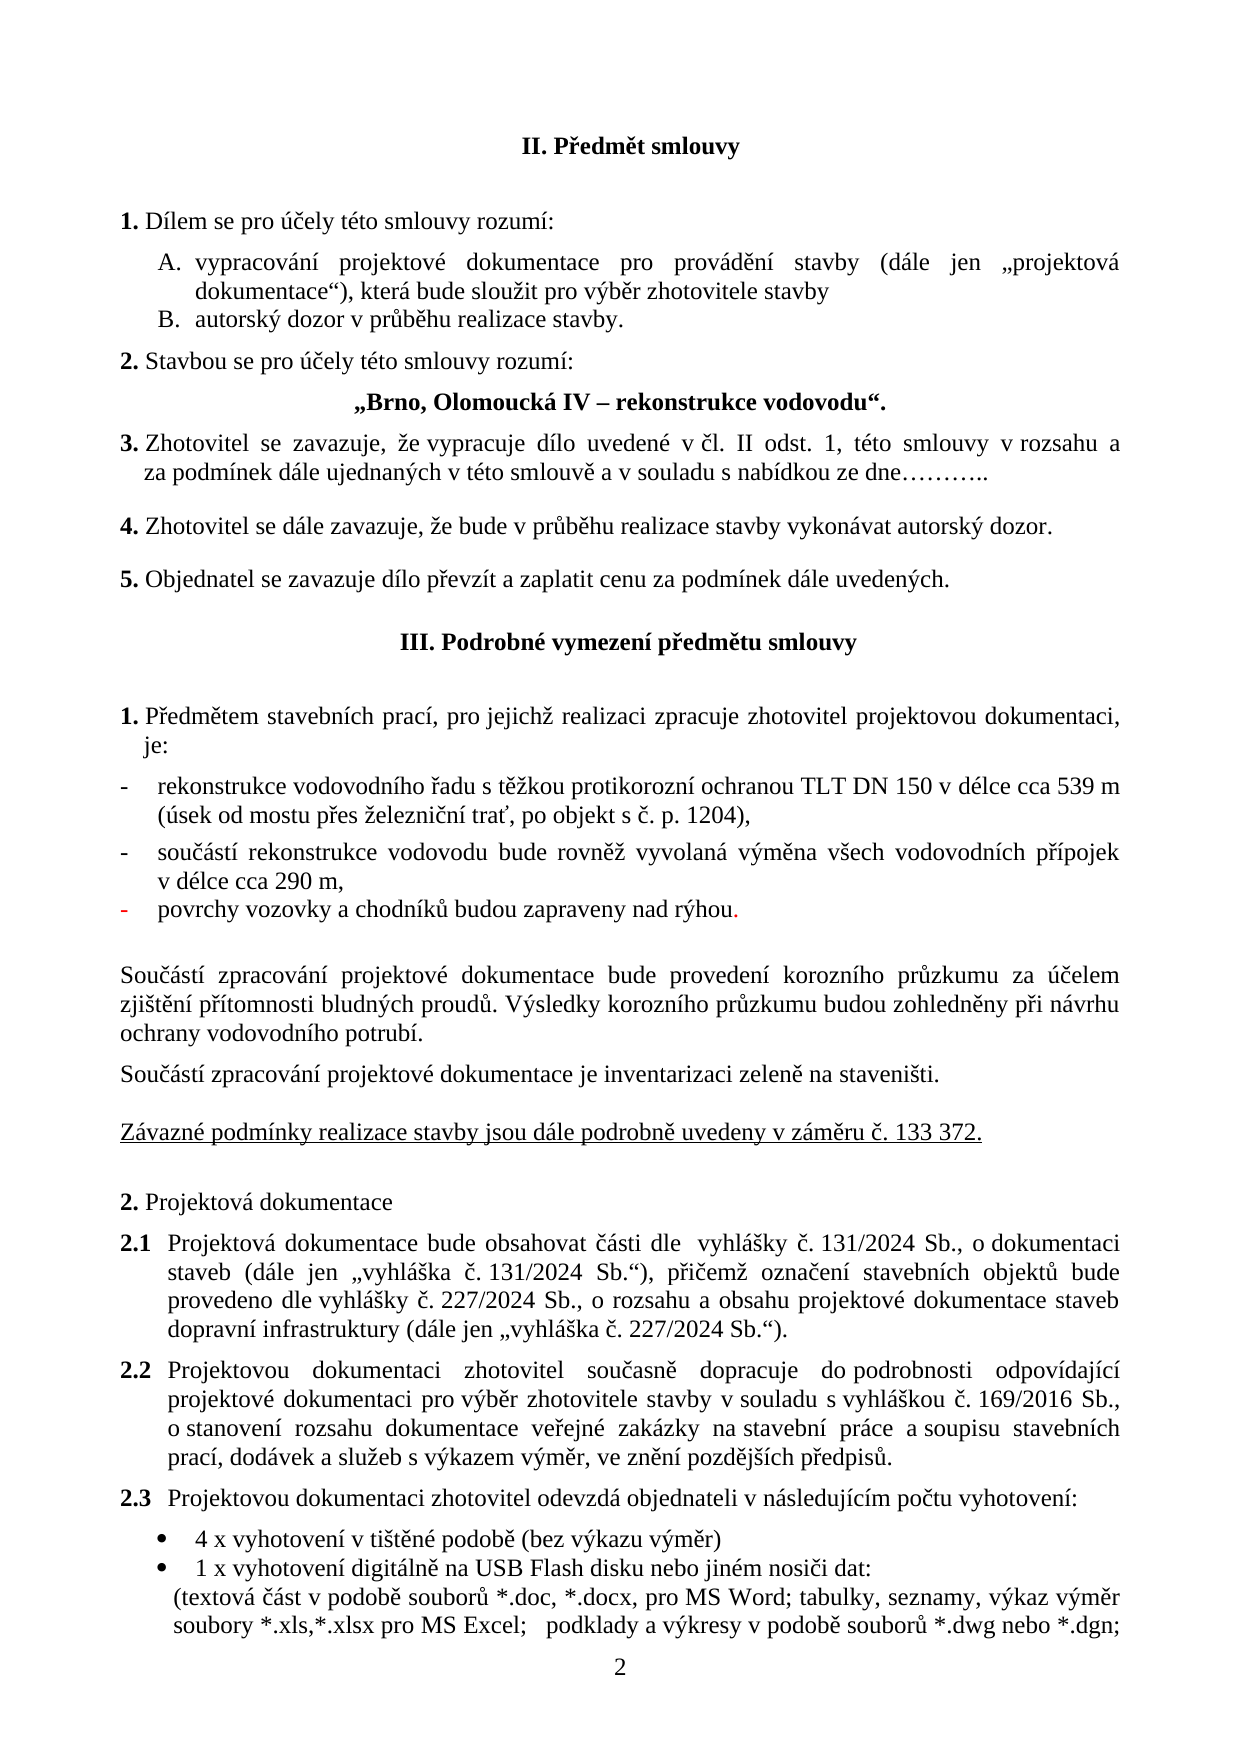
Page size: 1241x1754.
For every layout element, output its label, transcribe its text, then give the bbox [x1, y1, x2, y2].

subtitle Zhotovitel se zavazuje, že vypracuje dílo uvedené v čl. II odst. 1, této smlouvy v rozsahu a za podmínek dále ujednaných v této smlouvě a v souladu s nabídkou ze dne……….. [120, 428, 1120, 486]
list Součástí zpracování projektové dokumentace je inventarizaci zeleně na staveništi. [120, 1059, 1120, 1088]
subtitle Projektová dokumentace bude obsahovat části dle vyhlášky č. 131/2024 Sb., o dokumentaci staveb (dále jen „vyhláška č. 131/2024 Sb.“), přičemž označení stavebních objektů bude provedeno dle vyhlášky č. 227/2024 Sb., o rozsahu a obsahu projektové dokumentace staveb dopravní infrastruktury (dále jen „vyhláška č. 227/2024 Sb.“). [120, 1228, 1120, 1343]
subtitle Podrobné vymezení předmětu smlouvy [157, 627, 1120, 655]
text „Brno, Olomoucká IV – rekonstrukce vodovodu“. [120, 387, 1120, 416]
text Závazné podmínky realizace stavby jsou dále podrobně uvedeny v záměru č. 133 372. [120, 1117, 1120, 1145]
list Součástí zpracování projektové dokumentace bude provedení korozního průzkumu za účelem zjištění přítomnosti bludných proudů. Výsledky korozního průzkumu budou zohledněny při návrhu ochrany vodovodního potrubí. [120, 960, 1120, 1047]
list 4 x vyhotovení v tištěné podobě (bez výkazu výměr) [157, 1524, 1120, 1553]
list vypracování projektové dokumentace pro provádění stavby (dále jen „projektová dokumentace“), která bude sloužit pro výběr zhotovitele stavby [157, 247, 1120, 304]
subtitle Zhotovitel se dále zavazuje, že bude v průběhu realizace stavby vykonávat autorský dozor. [120, 511, 1120, 539]
list povrchy vozovky a chodníků budou zapraveny nad rýhou. [120, 894, 1120, 923]
subtitle Projektovou dokumentaci zhotovitel současně dopracuje do podrobnosti odpovídající projektové dokumentaci pro výběr zhotovitele stavby v souladu s vyhláškou č. 169/2016 Sb., o stanovení rozsahu dokumentace veřejné zakázky na stavební práce a soupisu stavebních prací, dodávek a služeb s výkazem výměr, ve znění pozdějších předpisů. [120, 1355, 1120, 1470]
list rekonstrukce vodovodního řadu s těžkou protikorozní ochranou TLT DN 150 v délce cca 539 m (úsek od mostu přes železniční trať, po objekt s č. p. 1204), [120, 771, 1120, 829]
subtitle Projektovou dokumentaci zhotovitel odevzdá objednateli v následujícím počtu vyhotovení: [120, 1483, 1120, 1512]
subtitle Projektová dokumentace [120, 1187, 1120, 1215]
subtitle Předmětem stavebních prací, pro jejichž realizaci zpracuje zhotovitel projektovou dokumentaci, je: [120, 701, 1120, 759]
list 1 x vyhotovení digitálně na USB Flash disku nebo jiném nosiči dat: [157, 1553, 1120, 1582]
subtitle Dílem se pro účely této smlouvy rozumí: [120, 206, 1120, 234]
list součástí rekonstrukce vodovodu bude rovněž vyvolaná výměna všech vodovodních přípojek v délce cca 290 m, [120, 837, 1120, 894]
subtitle Stavbou se pro účely této smlouvy rozumí: [120, 346, 1120, 374]
subtitle Objednatel se zavazuje dílo převzít a zaplatit cenu za podmínek dále uvedených. [120, 564, 1120, 593]
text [173, 1582, 1120, 1639]
list autorský dozor v průběhu realizace stavby. [157, 304, 1120, 333]
subtitle Předmět smlouvy [157, 131, 1120, 160]
